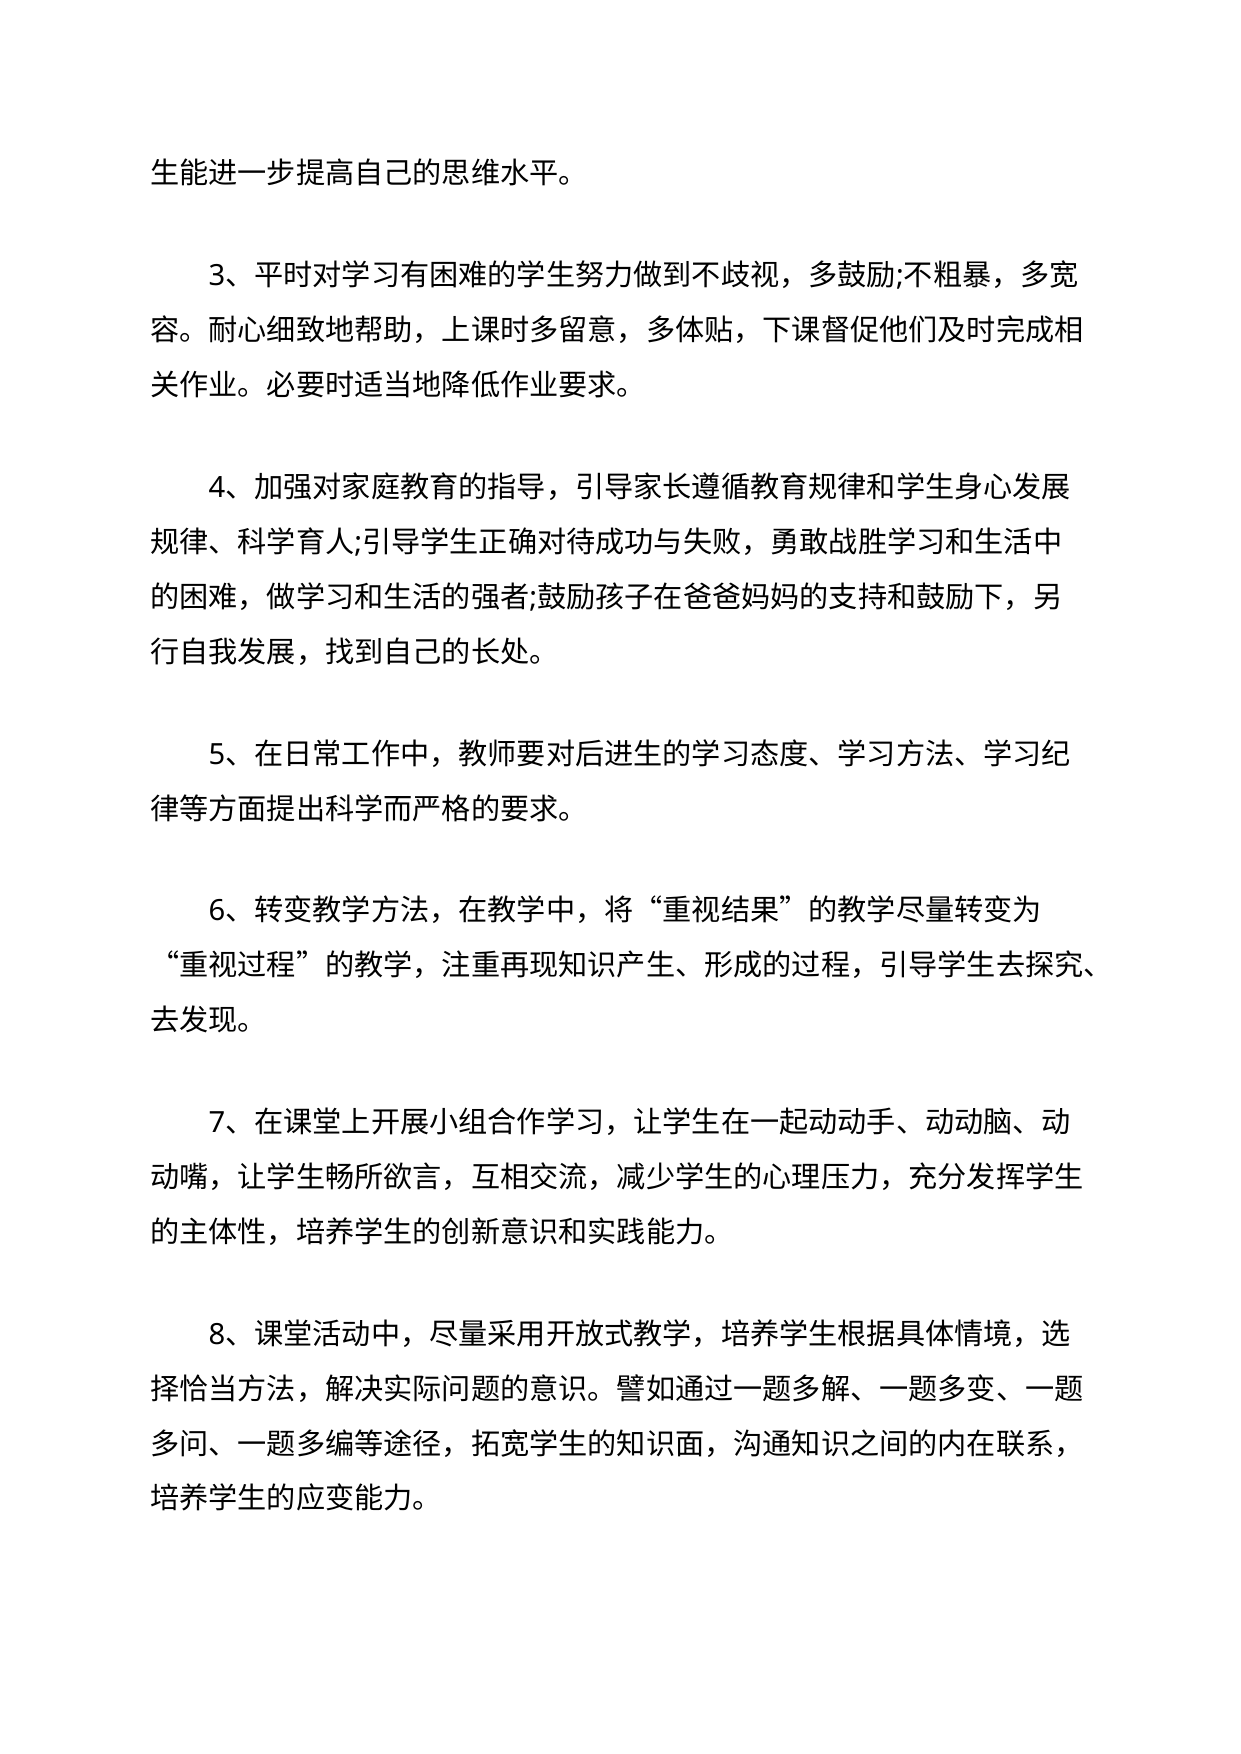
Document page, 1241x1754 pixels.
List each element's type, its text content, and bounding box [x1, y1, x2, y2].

text 6、转变教学方法，在教学中，将“重视结果”的教学尽量转变为“重视过程”的教学，注重再现知识产生、形成的过程，引导学生去探究、去发现。 [150, 887, 1090, 1039]
text 4、加强对家庭教育的指导，引导家长遵循教育规律和学生身心发展规律、科学育人;引导学生正确对待成功与失败，勇敢战胜学习和生活中的困难，做学习和生活的强者;鼓励孩子在爸爸妈妈的支持和鼓励下，另行自我发展，找到自己的长处。 [150, 463, 1090, 671]
text 8、课堂活动中，尽量采用开放式教学，培养学生根据具体情境，选择恰当方法，解决实际问题的意识。譬如通过一题多解、一题多变、一题多问、一题多编等途径，拓宽学生的知识面，沟通知识之间的内在联系，培养学生的应变能力。 [150, 1310, 1090, 1517]
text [150, 150, 1090, 192]
text 5、在日常工作中，教师要对后进生的学习态度、学习方法、学习纪律等方面提出科学而严格的要求。 [150, 730, 1090, 827]
text 3、平时对学习有困难的学生努力做到不歧视，多鼓励;不粗暴，多宽容。耐心细致地帮助，上课时多留意，多体贴，下课督促他们及时完成相关作业。必要时适当地降低作业要求。 [150, 252, 1090, 404]
text 7、在课堂上开展小组合作学习，让学生在一起动动手、动动脑、动动嘴，让学生畅所欲言，互相交流，减少学生的心理压力，充分发挥学生的主体性，培养学生的创新意识和实践能力。 [150, 1099, 1090, 1251]
